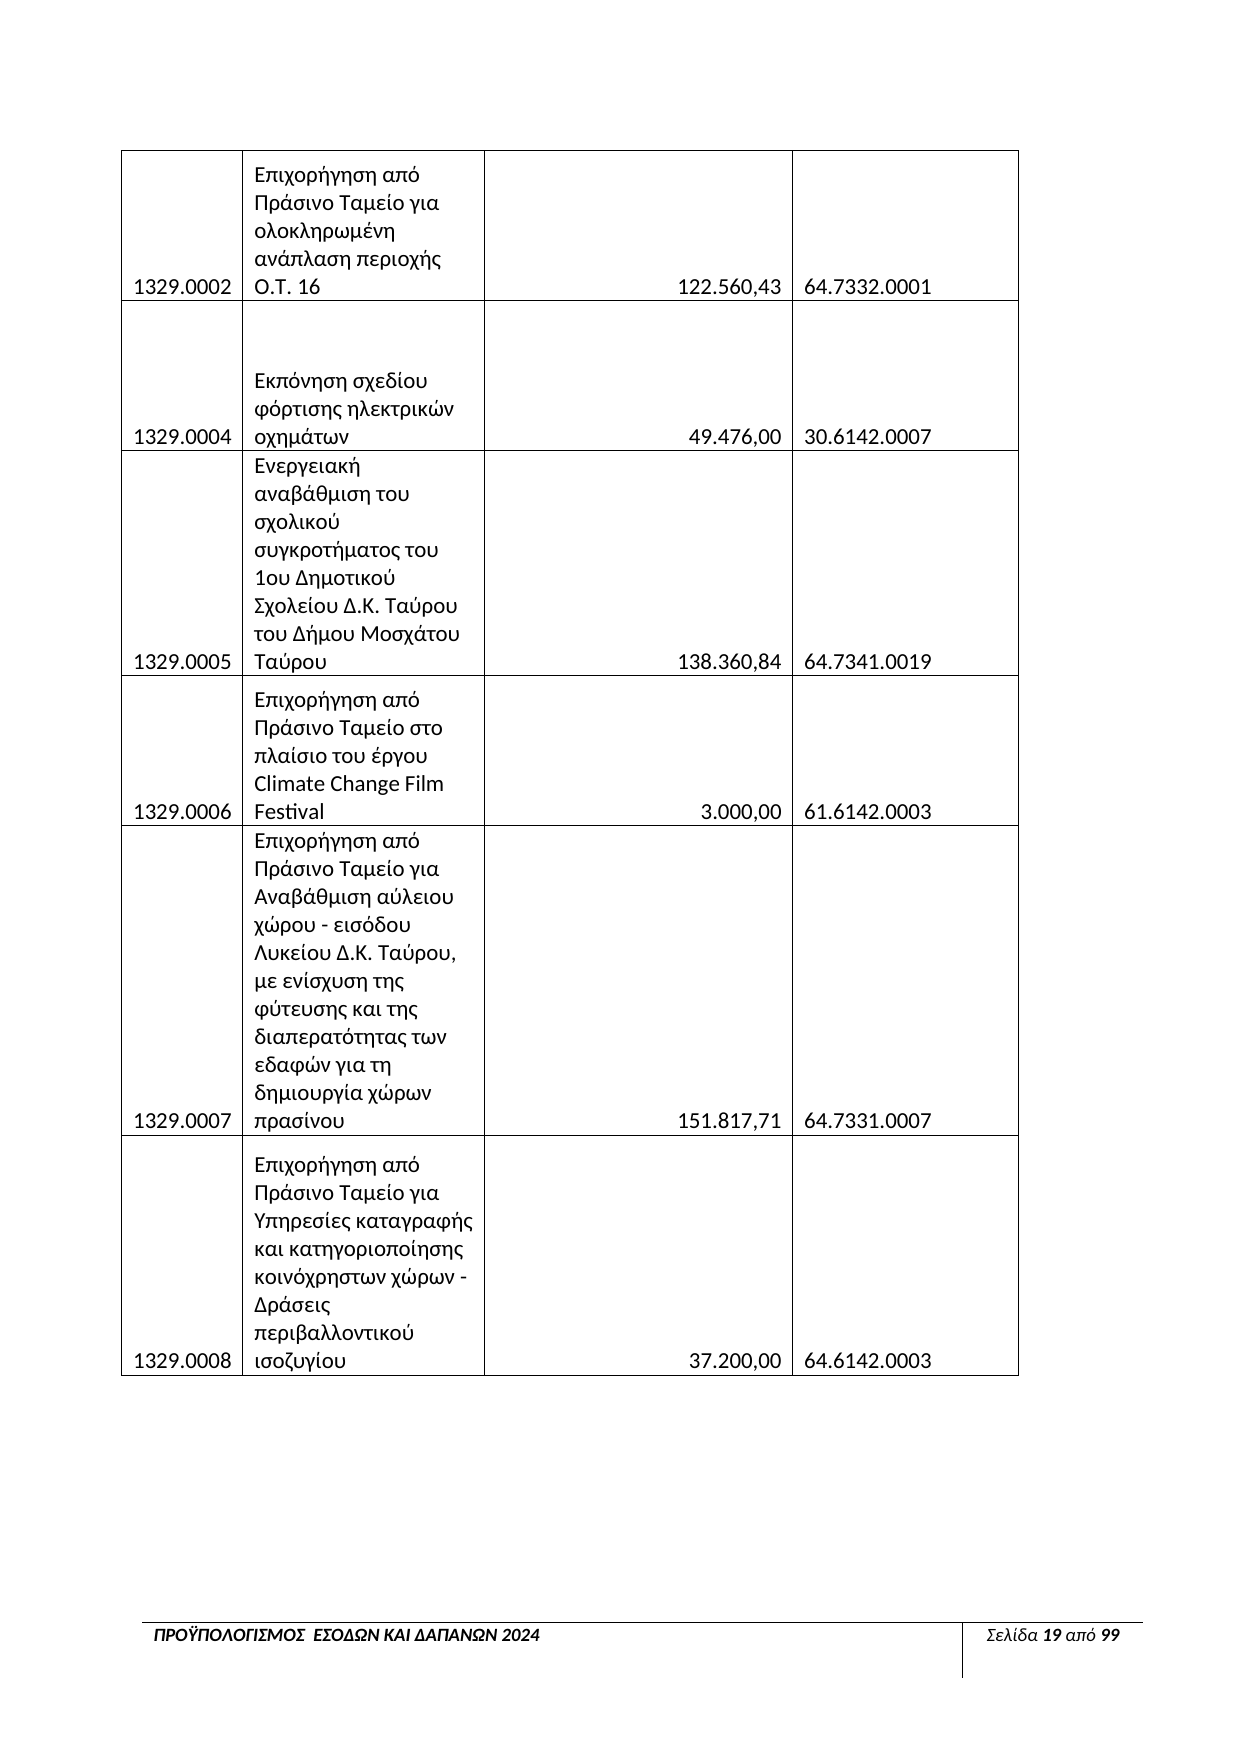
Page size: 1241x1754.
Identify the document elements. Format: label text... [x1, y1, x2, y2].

table_cell 30.6142.0007 [793, 301, 1018, 450]
table_cell 1329.0008 [122, 1136, 242, 1374]
table_cell 151.817,71 [485, 826, 792, 1134]
table_cell 64.6142.0003 [793, 1136, 1018, 1374]
table_cell Επιχορήγηση από Πράσινο Ταμείο στο πλαίσιο του έργου Climate Change Film Festival [243, 676, 484, 825]
table_cell 1329.0007 [122, 826, 242, 1134]
table_cell 138.360,84 [485, 451, 792, 675]
table_cell 64.7331.0007 [793, 826, 1018, 1134]
table_cell 64.7332.0001 [793, 151, 1018, 300]
table_cell Ενεργειακή αναβάθμιση του σχολικού συγκροτήματος του 1ου Δημοτικού Σχολείου Δ.Κ. Ταύρου του Δήμου Μοσχάτου Ταύρου [243, 451, 484, 675]
table_cell 49.476,00 [485, 301, 792, 450]
table_cell 64.7341.0019 [793, 451, 1018, 675]
table_cell Εκπόνηση σχεδίου φόρτισης ηλεκτρικών οχημάτων [243, 301, 484, 450]
table_cell 3.000,00 [485, 676, 792, 825]
table_cell 122.560,43 [485, 151, 792, 300]
table_cell 1329.0002 [122, 151, 242, 300]
table_cell Επιχορήγηση από Πράσινο Ταμείο για Υπηρεσίες καταγραφής και κατηγοριοποίησης κοινόχρηστων χώρων - Δράσεις περιβαλλοντικού ισοζυγίου [243, 1136, 484, 1374]
table_cell Επιχορήγηση από Πράσινο Ταμείο για Αναβάθμιση αύλειου χώρου - εισόδου Λυκείου Δ.Κ. Ταύρου, με ενίσχυση της φύτευσης και της διαπερατότητας των εδαφών για τη δημιουργία χώρων πρασίνου [243, 826, 484, 1134]
table_cell 37.200,00 [485, 1136, 792, 1374]
table_cell 61.6142.0003 [793, 676, 1018, 825]
table_cell 1329.0005 [122, 451, 242, 675]
table_cell 1329.0004 [122, 301, 242, 450]
table_cell Επιχορήγηση από Πράσινο Ταμείο για ολοκληρωμένη ανάπλαση περιοχής Ο.Τ. 16 [243, 151, 484, 300]
table_cell 1329.0006 [122, 676, 242, 825]
